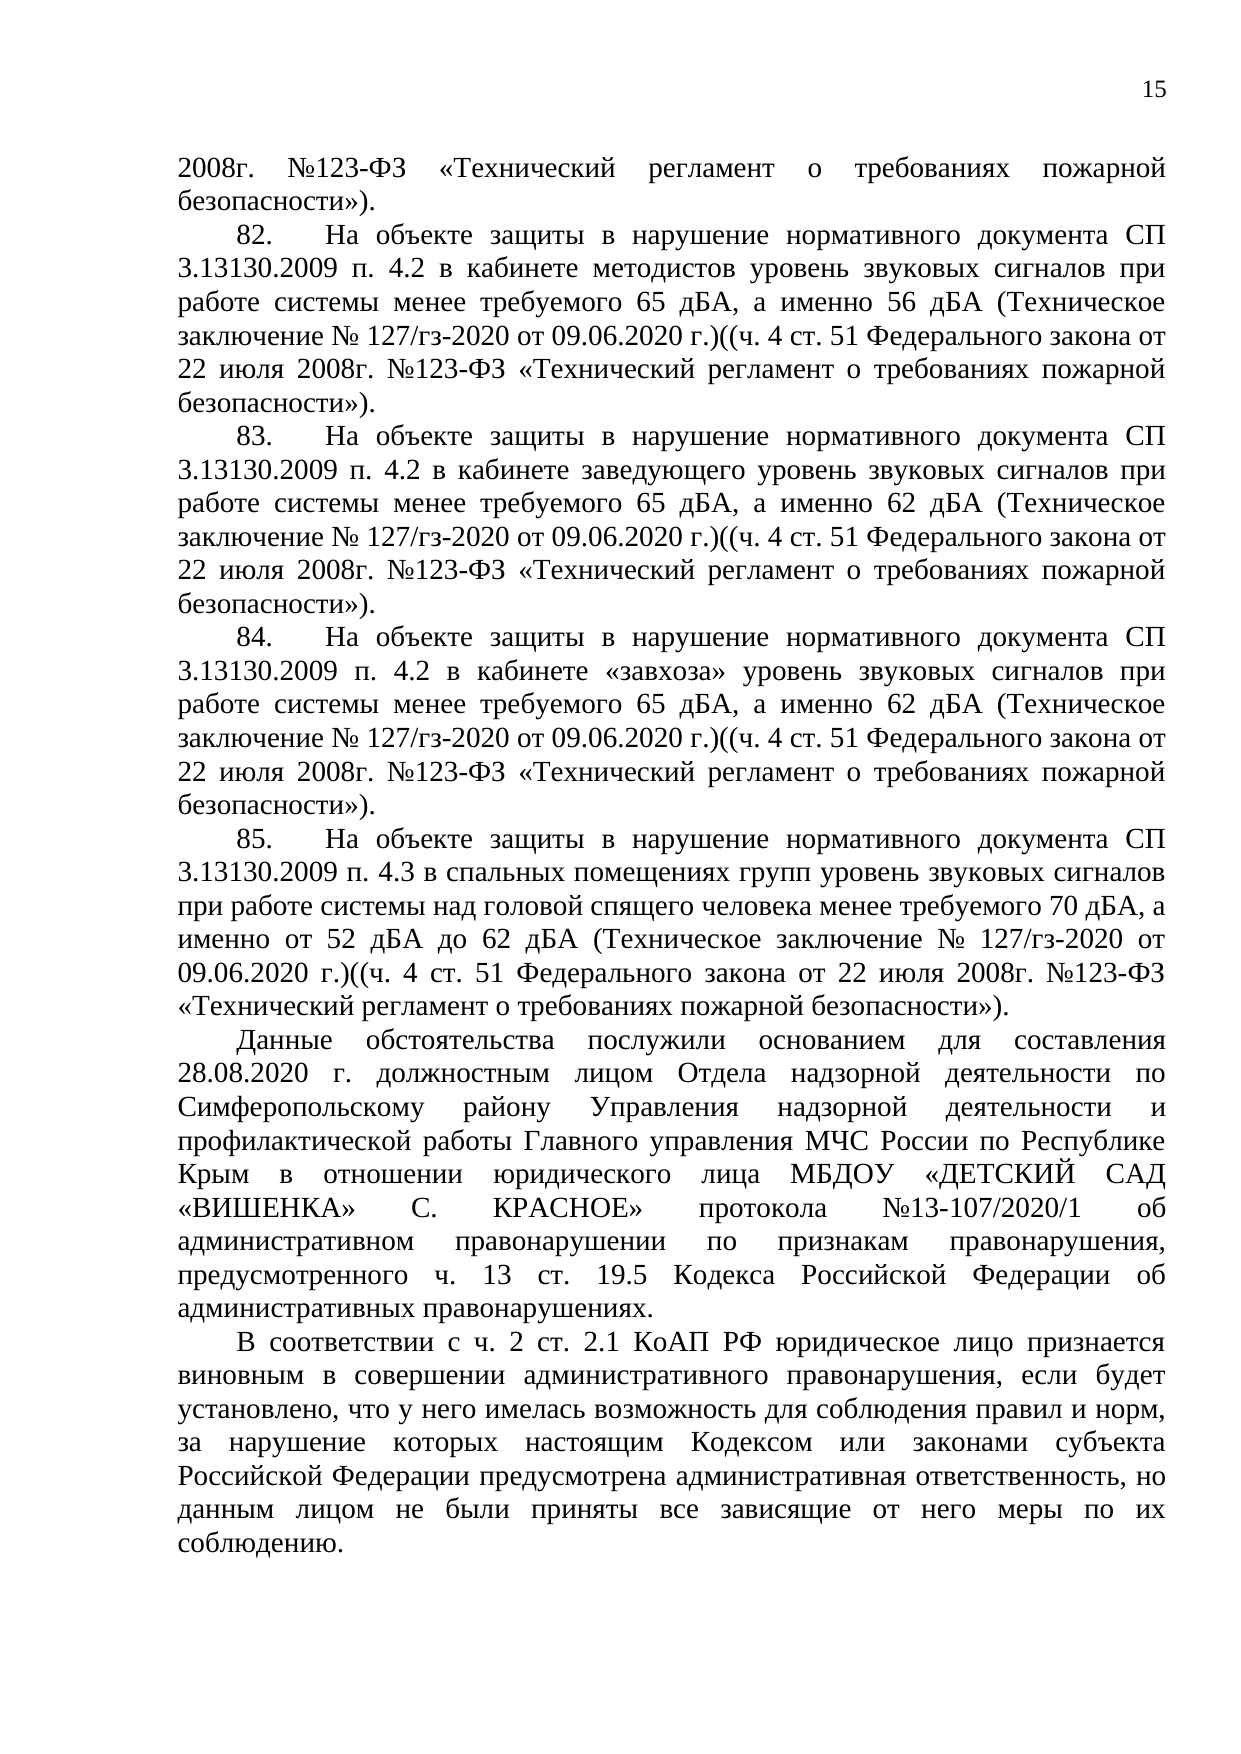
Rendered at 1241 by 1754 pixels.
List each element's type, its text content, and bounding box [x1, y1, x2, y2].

text В соответствии с ч. 2 ст. 2.1 КоАП РФ юридическое лицо признается виновным в совершении административного правонарушения, если будет установлено, что у него имелась возможность для соблюдения правил и норм, за нарушение которых настоящим Кодексом или законами субъекта Российской Федерации предусмотрена административная ответственность, но данным лицом не были приняты все зависящие от него меры по их соблюдению. [177, 1324, 1167, 1559]
text 83. На объекте защиты в нарушение нормативного документа СП 3.13130.2009 п. 4.2 в кабинете заведующего уровень звуковых сигналов при работе системы менее требуемого 65 дБА, а именно 62 дБА (Техническое заключение № 127/гз-2020 от 09.06.2020 г.)((ч. 4 ст. 51 Федерального закона от 22 июля 2008г. №123-ФЗ «Технический регламент о требованиях пожарной безопасности»). [177, 418, 1167, 619]
text Данные обстоятельства послужили основанием для составления 28.08.2020 г. должностным лицом Отдела надзорной деятельности по Симферопольскому району Управления надзорной деятельности и профилактической работы Главного управления МЧС России по Республике Крым в отношении юридического лица МБДОУ «ДЕТСКИЙ САД «ВИШЕНКА» С. КРАСНОЕ» протокола №13-107/2020/1 об административном правонарушении по признакам правонарушения, предусмотренного ч. 13 ст. 19.5 Кодекса Российской Федерации об административных правонарушениях. [177, 1022, 1167, 1324]
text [177, 150, 1167, 217]
text 84. На объекте защиты в нарушение нормативного документа СП 3.13130.2009 п. 4.2 в кабинете «завхоза» уровень звуковых сигналов при работе системы менее требуемого 65 дБА, а именно 62 дБА (Техническое заключение № 127/гз-2020 от 09.06.2020 г.)((ч. 4 ст. 51 Федерального закона от 22 июля 2008г. №123-ФЗ «Технический регламент о требованиях пожарной безопасности»). [177, 619, 1167, 821]
text 85. На объекте защиты в нарушение нормативного документа СП 3.13130.2009 п. 4.3 в спальных помещениях групп уровень звуковых сигналов при работе системы над головой спящего человека менее требуемого 70 дБА, а именно от 52 дБА до 62 дБА (Техническое заключение № 127/гз-2020 от 09.06.2020 г.)((ч. 4 ст. 51 Федерального закона от 22 июля 2008г. №123-ФЗ «Технический регламент о требованиях пожарной безопасности»). [177, 821, 1167, 1022]
text 82. На объекте защиты в нарушение нормативного документа СП 3.13130.2009 п. 4.2 в кабинете методистов уровень звуковых сигналов при работе системы менее требуемого 65 дБА, а именно 56 дБА (Техническое заключение № 127/гз-2020 от 09.06.2020 г.)((ч. 4 ст. 51 Федерального закона от 22 июля 2008г. №123-ФЗ «Технический регламент о требованиях пожарной безопасности»). [177, 217, 1167, 418]
